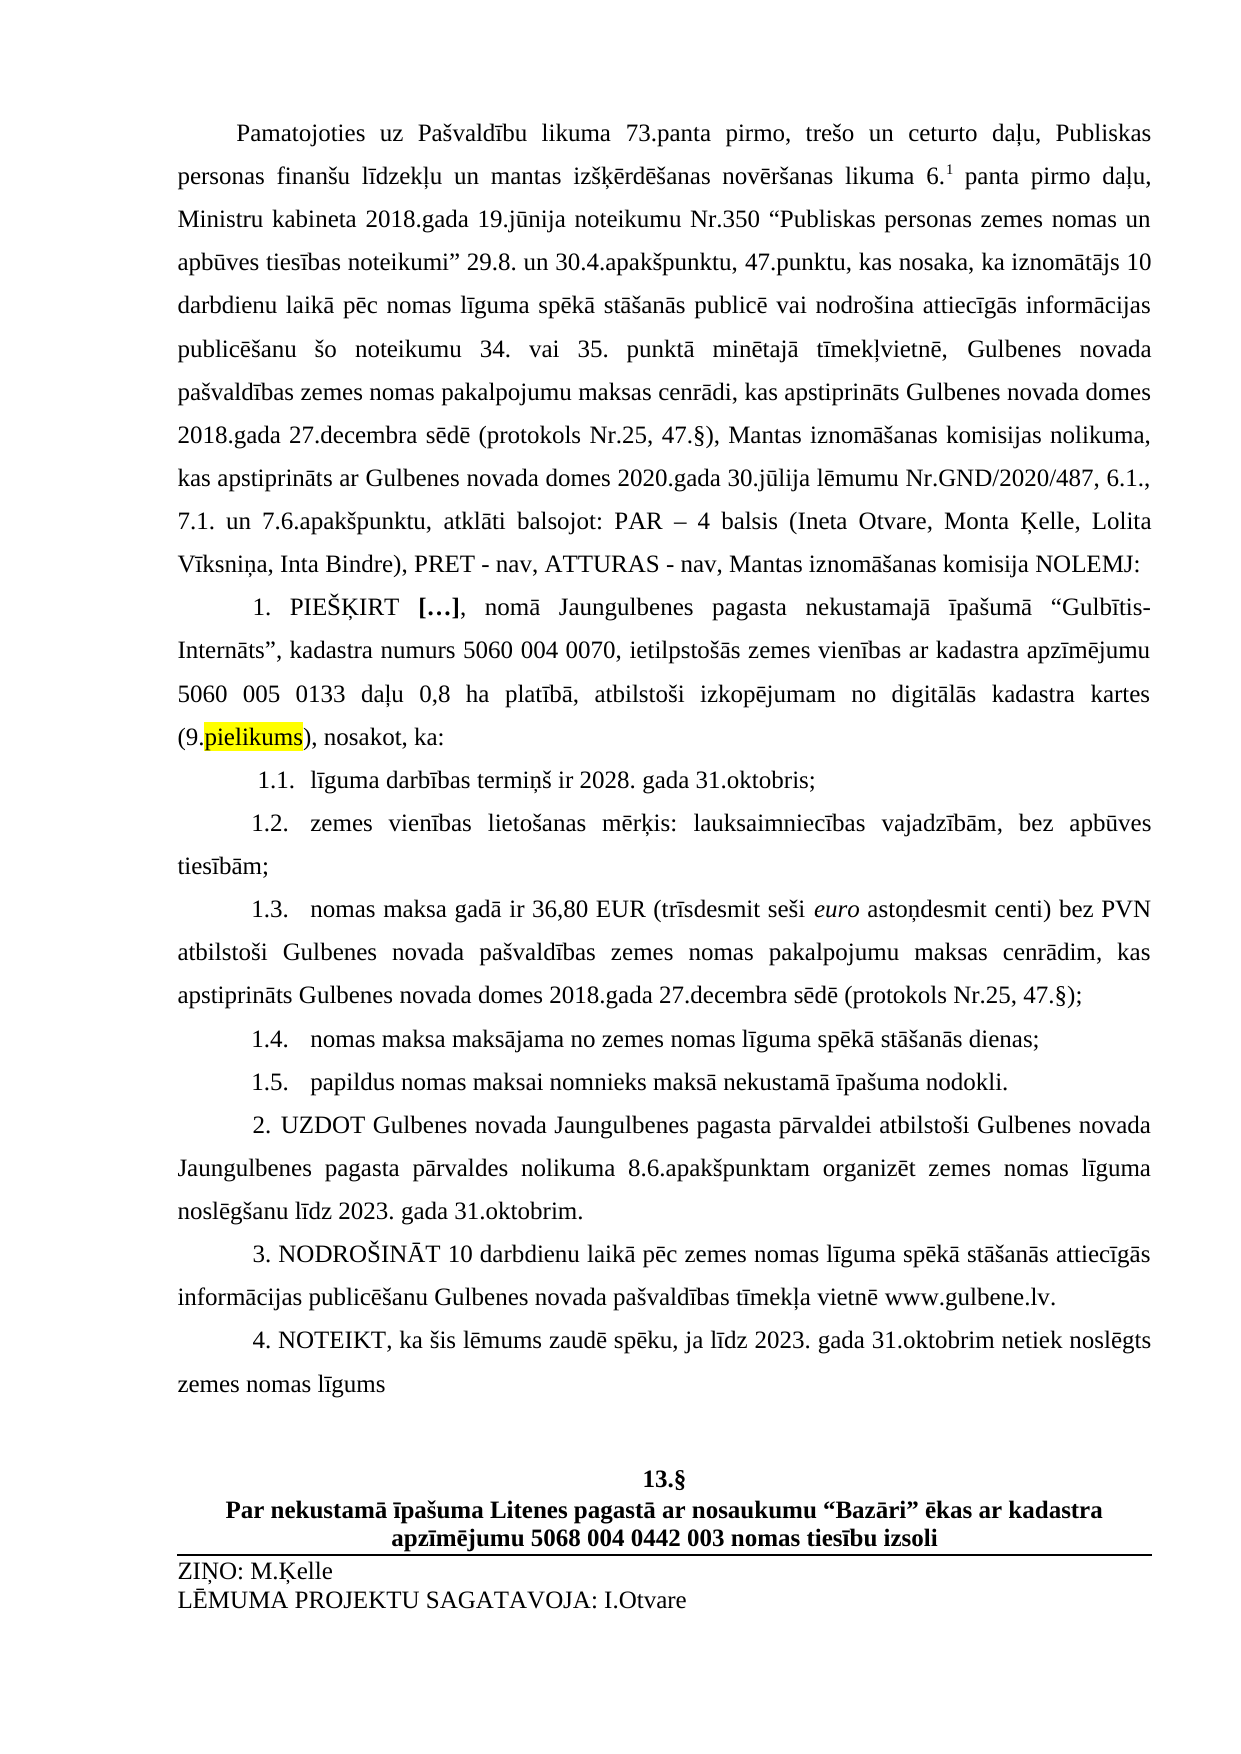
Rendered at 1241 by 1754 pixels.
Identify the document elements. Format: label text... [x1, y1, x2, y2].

text 1.1. līguma darbības termiņš ir 2028. gada 31.oktobris; [177, 765, 1152, 794]
text 1.5. papildus nomas maksai nomnieks maksā nekustamā īpašuma nodokli. [177, 1067, 1152, 1096]
text LĒMUMA PROJEKTU SAGATAVOJA: I.Otvare [177, 1585, 1152, 1613]
text 2. UZDOT Gulbenes novada Jaungulbenes pagasta pārvaldei atbilstoši Gulbenes novada Jaungulbenes pagasta pārvaldes nolikuma 8.6.apakšpunktam organizēt zemes nomas līguma noslēgšanu līdz 2023. gada 31.oktobrim. [177, 1110, 1152, 1225]
text 13.§ [177, 1464, 1152, 1492]
text 3. NODROŠINĀT 10 darbdienu laikā pēc zemes nomas līguma spēkā stāšanās attiecīgās informācijas publicēšanu Gulbenes novada pašvaldības tīmekļa vietnē www.gulbene.lv. [177, 1239, 1152, 1311]
text 1. PIEŠĶIRT […], nomā Jaungulbenes pagasta nekustamajā īpašumā “Gulbītis-Internāts”, kadastra numurs 5060 004 0070, ietilpstošās zemes vienības ar kadastra apzīmējumu 5060 005 0133 daļu 0,8 ha platībā, atbilstoši izkopējumam no digitālās kadastra kartes (9.pielikums), nosakot, ka: [177, 592, 1152, 751]
text Pamatojoties uz Pašvaldību likuma 73.panta pirmo, trešo un ceturto daļu, Publiskas personas finanšu līdzekļu un mantas izšķērdēšanas novēršanas likuma 6.1 panta pirmo daļu, Ministru kabineta 2018.gada 19.jūnija noteikumu Nr.350 “Publiskas personas zemes nomas un apbūves tiesības noteikumi” 29.8. un 30.4.apakšpunktu, 47.punktu, kas nosaka, ka iznomātājs 10 darbdienu laikā pēc nomas līguma spēkā stāšanās publicē vai nodrošina attiecīgās informācijas publicēšanu šo noteikumu 34. vai 35. punktā minētajā tīmekļvietnē, Gulbenes novada pašvaldības zemes nomas pakalpojumu maksas cenrādi, kas apstiprināts Gulbenes novada domes 2018.gada 27.decembra sēdē (protokols Nr.25, 47.§), Mantas iznomāšanas komisijas nolikuma, kas apstiprināts ar Gulbenes novada domes 2020.gada 30.jūlija lēmumu Nr.GND/2020/487, 6.1., 7.1. un 7.6.apakšpunktu, atklāti balsojot: PAR – 4 balsis (Ineta Otvare, Monta Ķelle, Lolita Vīksniņa, Inta Bindre), PRET - nav, ATTURAS - nav, Mantas iznomāšanas komisija NOLEMJ: [177, 118, 1152, 578]
text 4. NOTEIKT, ka šis lēmums zaudē spēku, ja līdz 2023. gada 31.oktobrim netiek noslēgts zemes nomas līgums [177, 1326, 1152, 1397]
text 1.3. nomas maksa gadā ir 36,80 EUR (trīsdesmit seši euro astoņdesmit centi) bez PVN atbilstoši Gulbenes novada pašvaldības zemes nomas pakalpojumu maksas cenrādim, kas apstiprināts Gulbenes novada domes 2018.gada 27.decembra sēdē (protokols Nr.25, 47.§); [177, 894, 1152, 1009]
text Par nekustamā īpašuma Litenes pagastā ar nosaukumu “Bazāri” ēkas ar kadastra apzīmējumu 5068 004 0442 003 nomas tiesību izsoli [177, 1495, 1152, 1554]
text 1.2. zemes vienības lietošanas mērķis: lauksaimniecības vajadzībām, bez apbūves tiesībām; [177, 808, 1152, 880]
text ZIŅO: M.Ķelle [177, 1556, 1152, 1585]
text 1.4. nomas maksa maksājama no zemes nomas līguma spēkā stāšanās dienas; [177, 1024, 1152, 1052]
